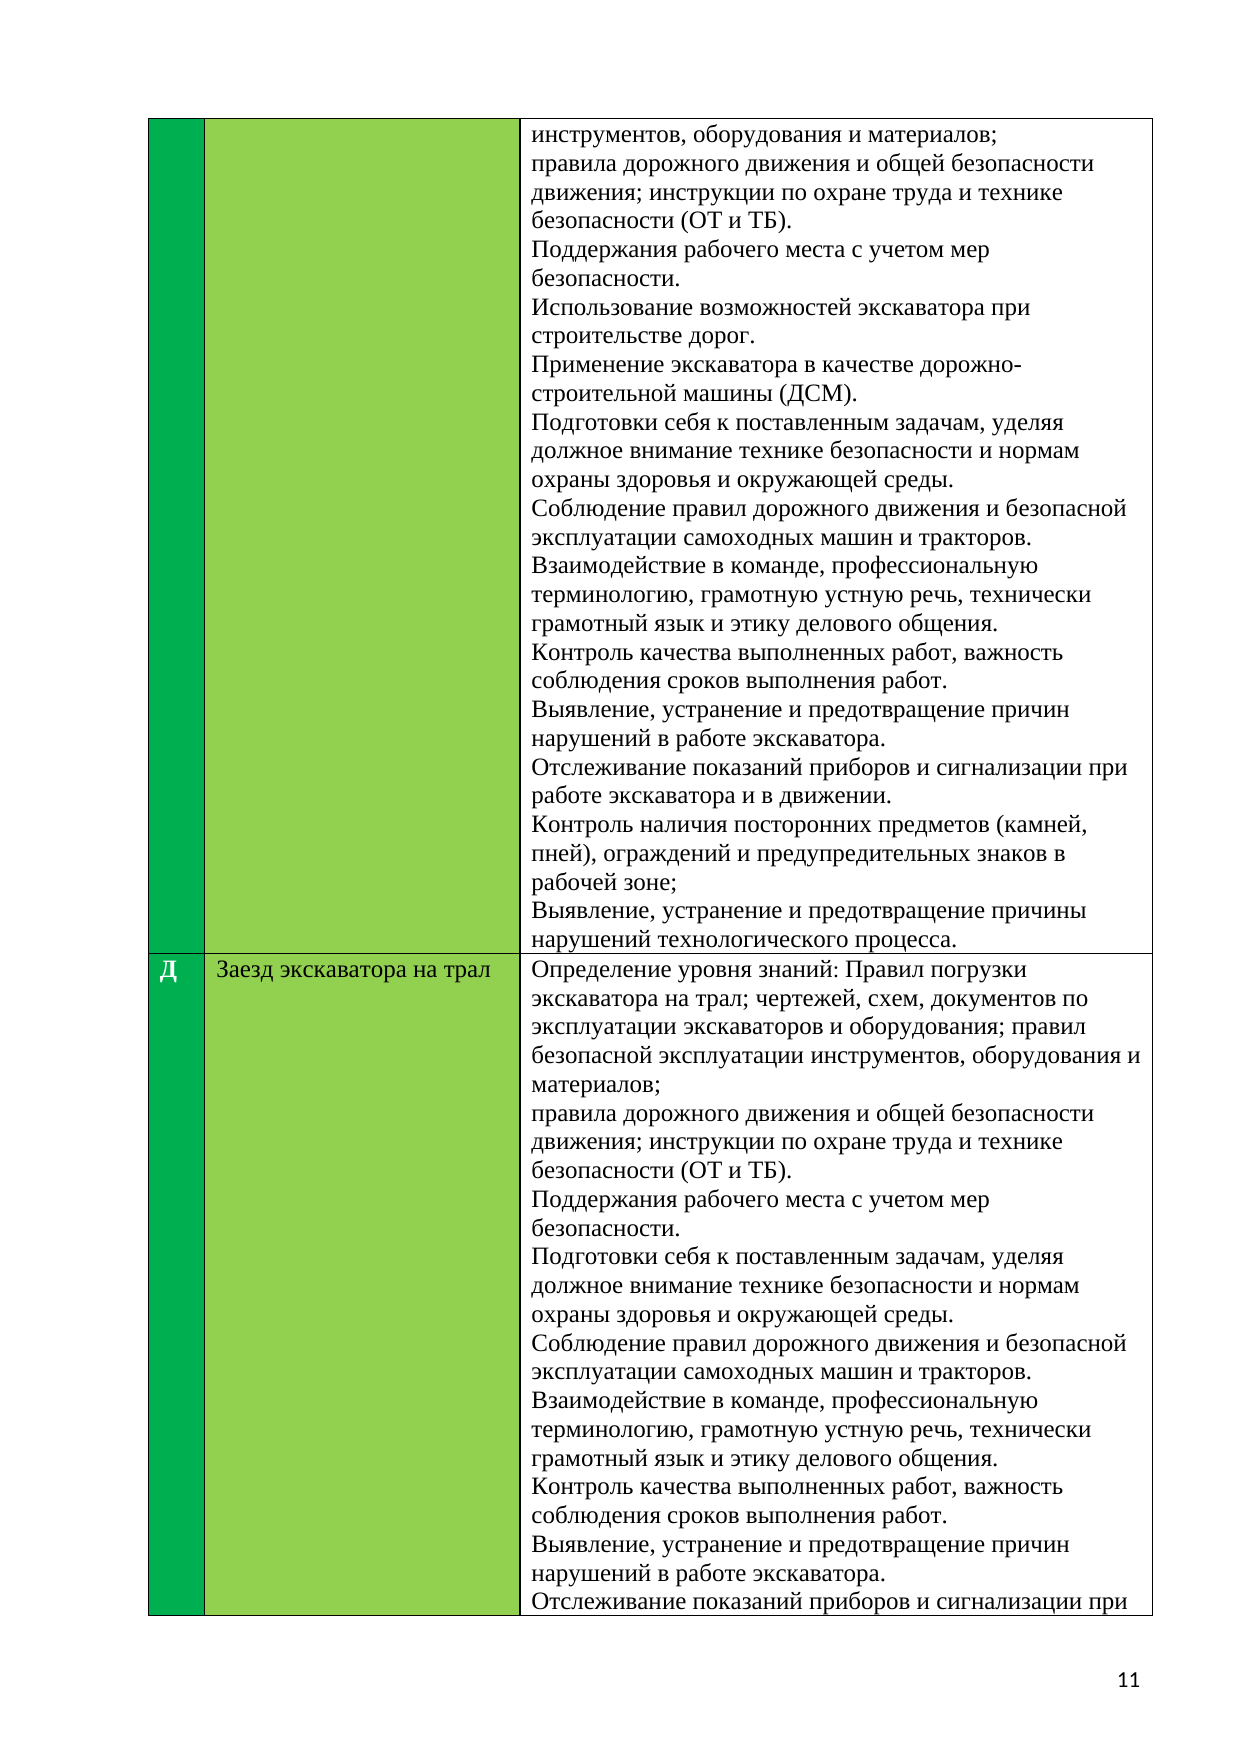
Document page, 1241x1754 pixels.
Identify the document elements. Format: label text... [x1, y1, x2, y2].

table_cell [521, 954, 1152, 1615]
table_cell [205, 119, 519, 953]
table_cell Г [149, 119, 204, 953]
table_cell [521, 119, 1152, 953]
table_cell Д [149, 954, 204, 1615]
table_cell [205, 954, 519, 1615]
